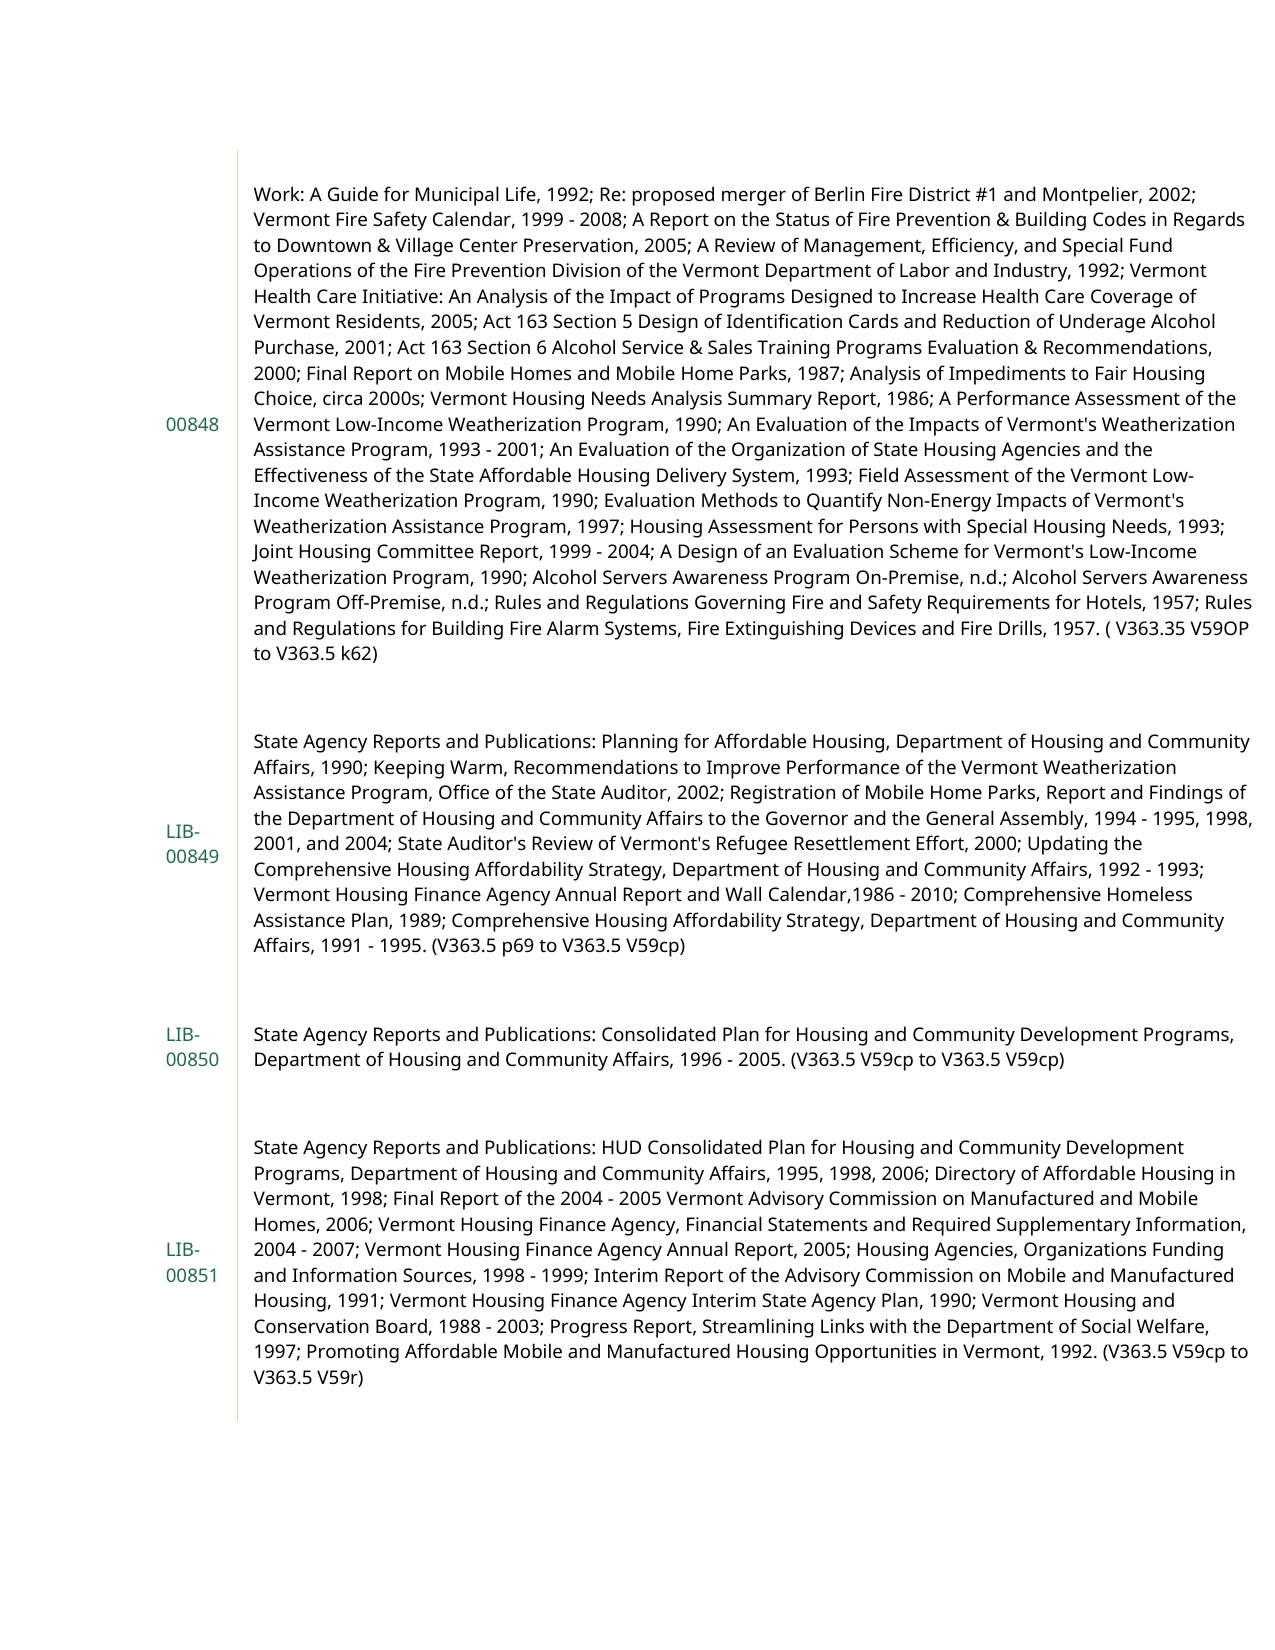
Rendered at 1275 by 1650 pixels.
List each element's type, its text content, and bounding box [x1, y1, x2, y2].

table_cell LIB-00848 [150, 150, 237, 697]
table_cell State Agency Reports and Publications: Consolidated Plan for Housing and Community Development Programs, Department of Housing and Community Affairs, 1996 - 2005. (V363.5 V59cp to V363.5 V59cp) [238, 990, 1275, 1103]
table_cell State Agency Reports and Publications: HUD Consolidated Plan for Housing and Community Development Programs, Department of Housing and Community Affairs, 1995, 1998, 2006; Directory of Affordable Housing in Vermont, 1998; Final Report of the 2004 - 2005 Vermont Advisory Commission on Manufactured and Mobile Homes, 2006; Vermont Housing Finance Agency, Financial Statements and Required Supplementary Information, 2004 - 2007; Vermont Housing Finance Agency Annual Report, 2005; Housing Agencies, Organizations Funding and Information Sources, 1998 - 1999; Interim Report of the Advisory Commission on Mobile and Manufactured Housing, 1991; Vermont Housing Finance Agency Interim State Agency Plan, 1990; Vermont Housing and Conservation Board, 1988 - 2003; Progress Report, Streamlining Links with the Department of Social Welfare, 1997; Promoting Affordable Mobile and Manufactured Housing Opportunities in Vermont, 1992. (V363.5 V59cp to V363.5 V59r) [238, 1103, 1275, 1421]
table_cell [238, 150, 1275, 697]
table_cell LIB-00849 [150, 698, 237, 989]
table_cell State Agency Reports and Publications: Planning for Affordable Housing, Department of Housing and Community Affairs, 1990; Keeping Warm, Recommendations to Improve Performance of the Vermont Weatherization Assistance Program, Office of the State Auditor, 2002; Registration of Mobile Home Parks, Report and Findings of the Department of Housing and Community Affairs to the Governor and the General Assembly, 1994 - 1995, 1998, 2001, and 2004; State Auditor's Review of Vermont's Refugee Resettlement Effort, 2000; Updating the Comprehensive Housing Affordability Strategy, Department of Housing and Community Affairs, 1992 - 1993; Vermont Housing Finance Agency Annual Report and Wall Calendar,1986 - 2010; Comprehensive Homeless Assistance Plan, 1989; Comprehensive Housing Affordability Strategy, Department of Housing and Community Affairs, 1991 - 1995. (V363.5 p69 to V363.5 V59cp) [238, 698, 1275, 989]
table_cell LIB-00850 [150, 990, 237, 1103]
table_cell LIB-00851 [150, 1103, 237, 1421]
